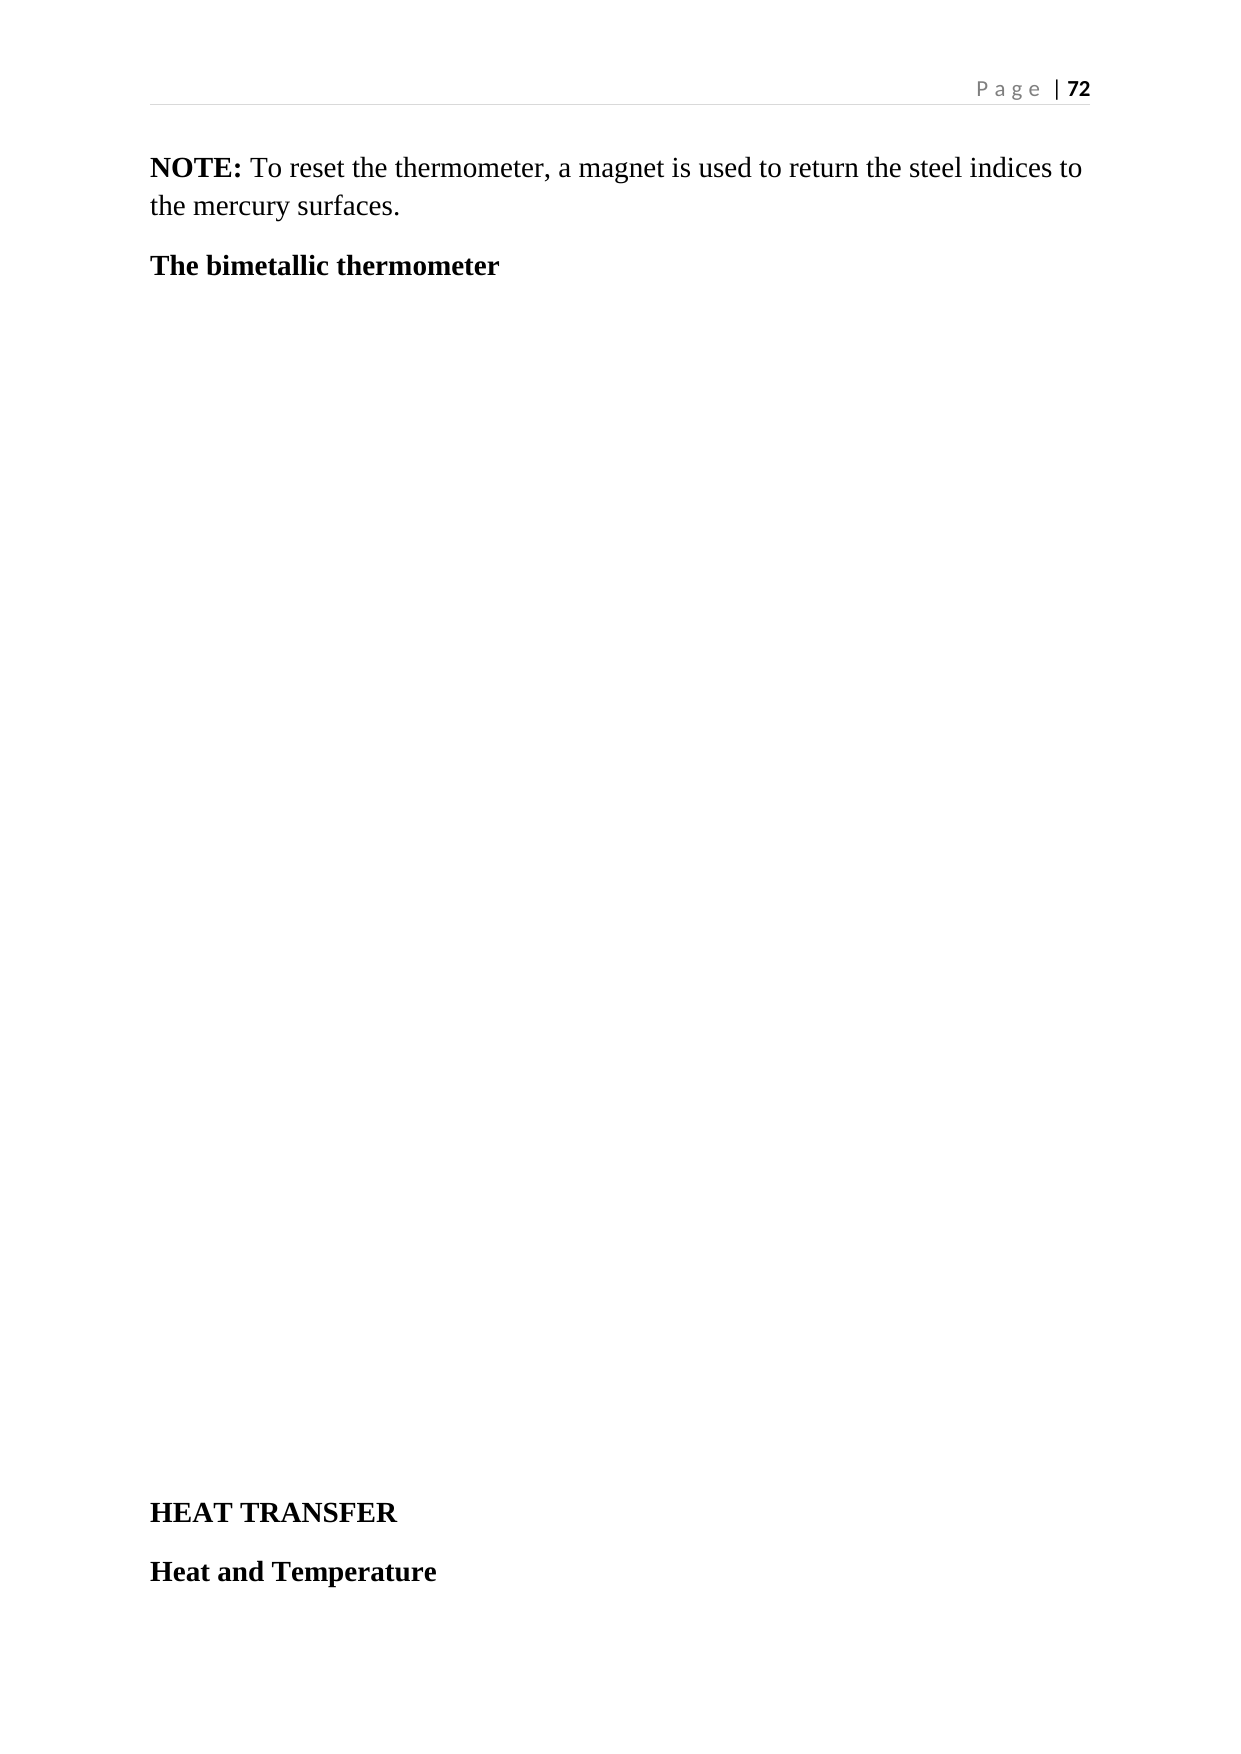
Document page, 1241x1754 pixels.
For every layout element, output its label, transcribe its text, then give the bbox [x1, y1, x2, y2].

text HEAT TRANSFER [150, 1495, 1090, 1528]
text The bimetallic thermometer [150, 248, 1090, 281]
text Heat and Temperature [150, 1554, 1090, 1588]
text NOTE: To reset the thermometer, a magnet is used to return the steel indices to the mercury surfaces. [150, 150, 1090, 222]
